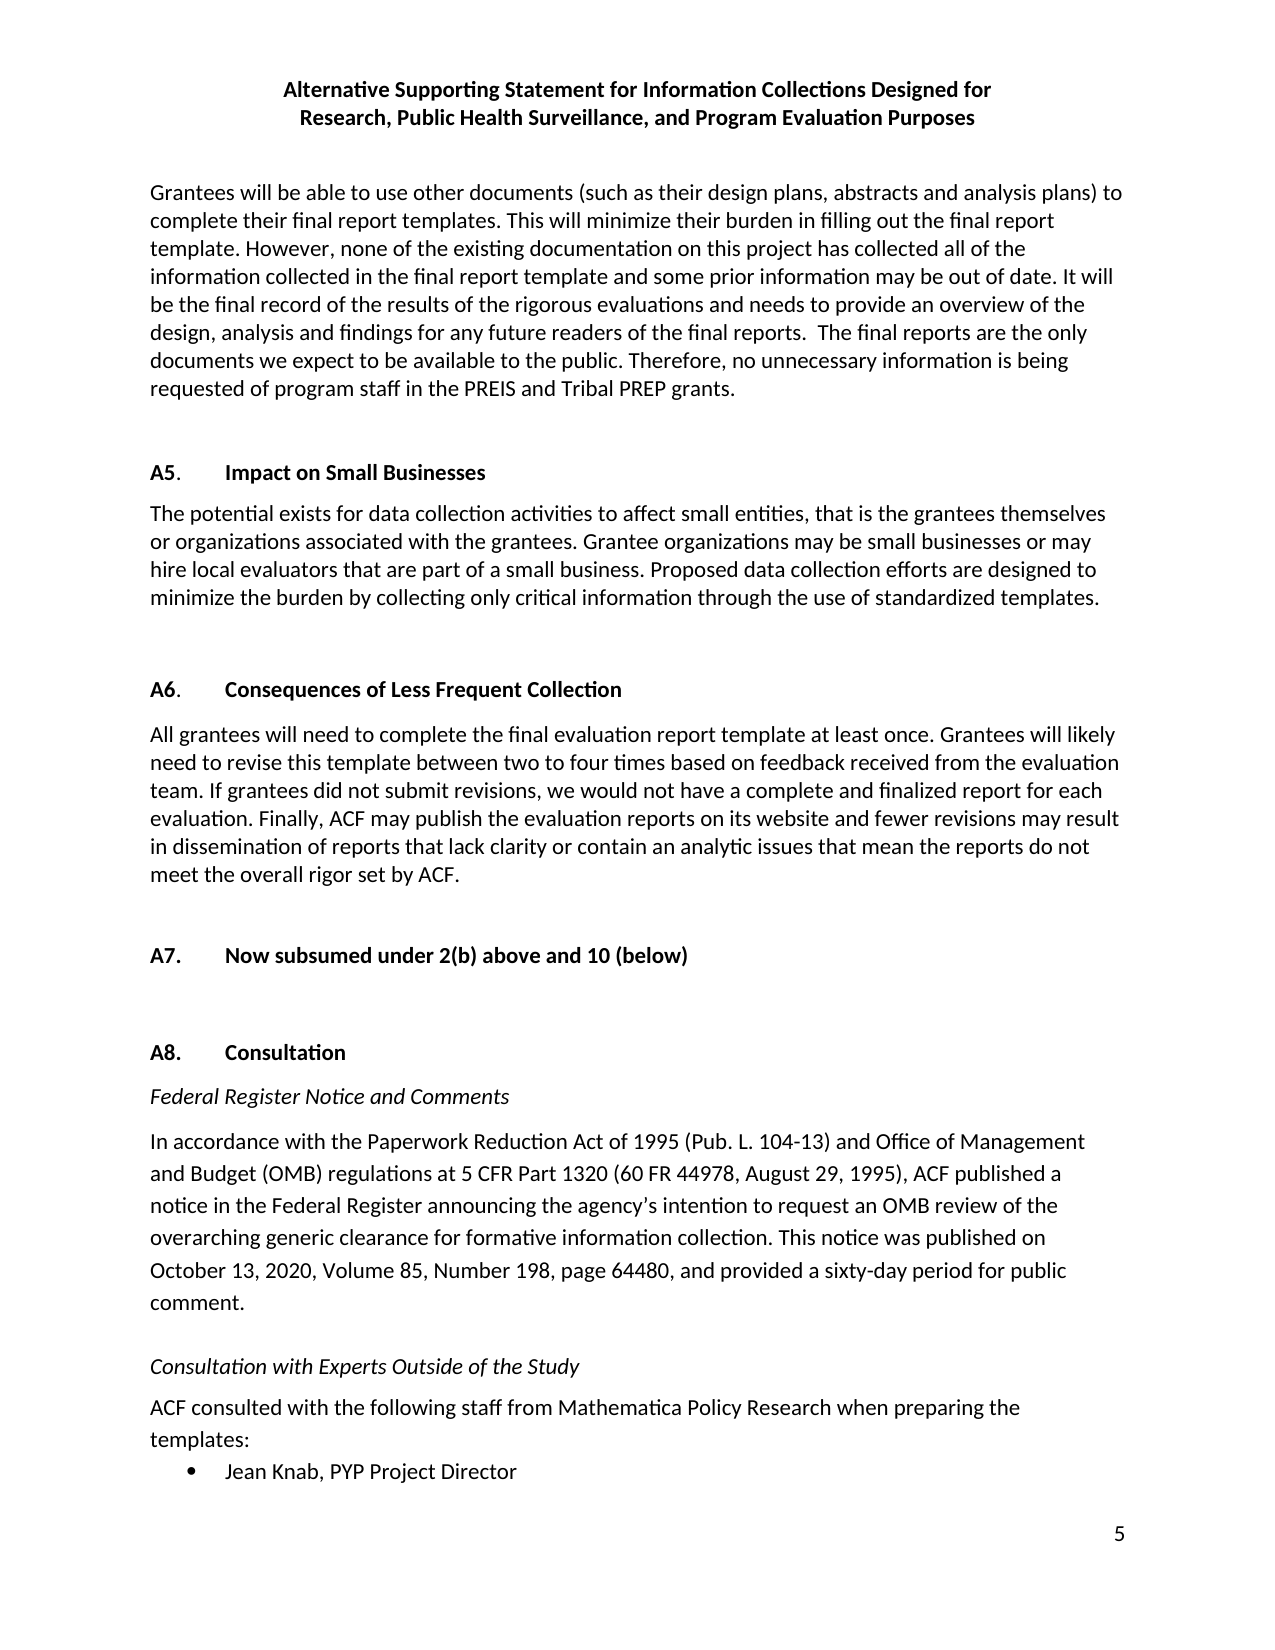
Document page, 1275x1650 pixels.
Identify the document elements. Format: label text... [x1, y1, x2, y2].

list Jean Knab, PYP Project Director [187, 1457, 1125, 1485]
text In accordance with the Paperwork Reduction Act of 1995 (Pub. L. 104-13) and Office of Management and Budget (OMB) regulations at 5 CFR Part 1320 (60 FR 44978, August 29, 1995), ACF published a notice in the Federal Register announcing the agency’s intention to request an OMB review of the overarching generic clearance for formative information collection. This notice was published on October 13, 2020, Volume 85, Number 198, page 64480, and provided a sixty-day period for public comment. [150, 1127, 1125, 1316]
text A6. Consequences of Less Frequent Collection [150, 675, 1125, 703]
text ACF consulted with the following staff from Mathematica Policy Research when preparing the templates: [150, 1393, 1125, 1453]
text Grantees will be able to use other documents (such as their design plans, abstracts and analysis plans) to complete their final report templates. This will minimize their burden in filling out the final report template. However, none of the existing documentation on this project has collected all of the information collected in the final report template and some prior information may be out of date. It will be the final record of the results of the rigorous evaluations and needs to provide an overview of the design, analysis and findings for any future readers of the final reports. The final reports are the only documents we expect to be available to the public. Therefore, no unnecessary information is being requested of program staff in the PREIS and Tribal PREP grants. [150, 178, 1125, 402]
text The potential exists for data collection activities to affect small entities, that is the grantees themselves or organizations associated with the grantees. Grantee organizations may be small businesses or may hire local evaluators that are part of a small business. Proposed data collection efforts are designed to minimize the burden by collecting only critical information through the use of standardized templates. [150, 499, 1125, 611]
text A8. Consultation [150, 1038, 1125, 1066]
text A7. Now subsumed under 2(b) above and 10 (below) [150, 941, 1125, 969]
text All grantees will need to complete the final evaluation report template at least once. Grantees will likely need to revise this template between two to four times based on feedback received from the evaluation team. If grantees did not submit revisions, we would not have a complete and finalized report for each evaluation. Finally, ACF may publish the evaluation reports on its website and fewer revisions may result in dissemination of reports that lack clarity or contain an analytic issues that mean the reports do not meet the overall rigor set by ACF. [150, 720, 1125, 888]
subtitle Consultation with Experts Outside of the Study [150, 1352, 1125, 1380]
text Federal Register Notice and Comments [150, 1082, 1125, 1110]
text A5. Impact on Small Businesses [150, 458, 1125, 486]
